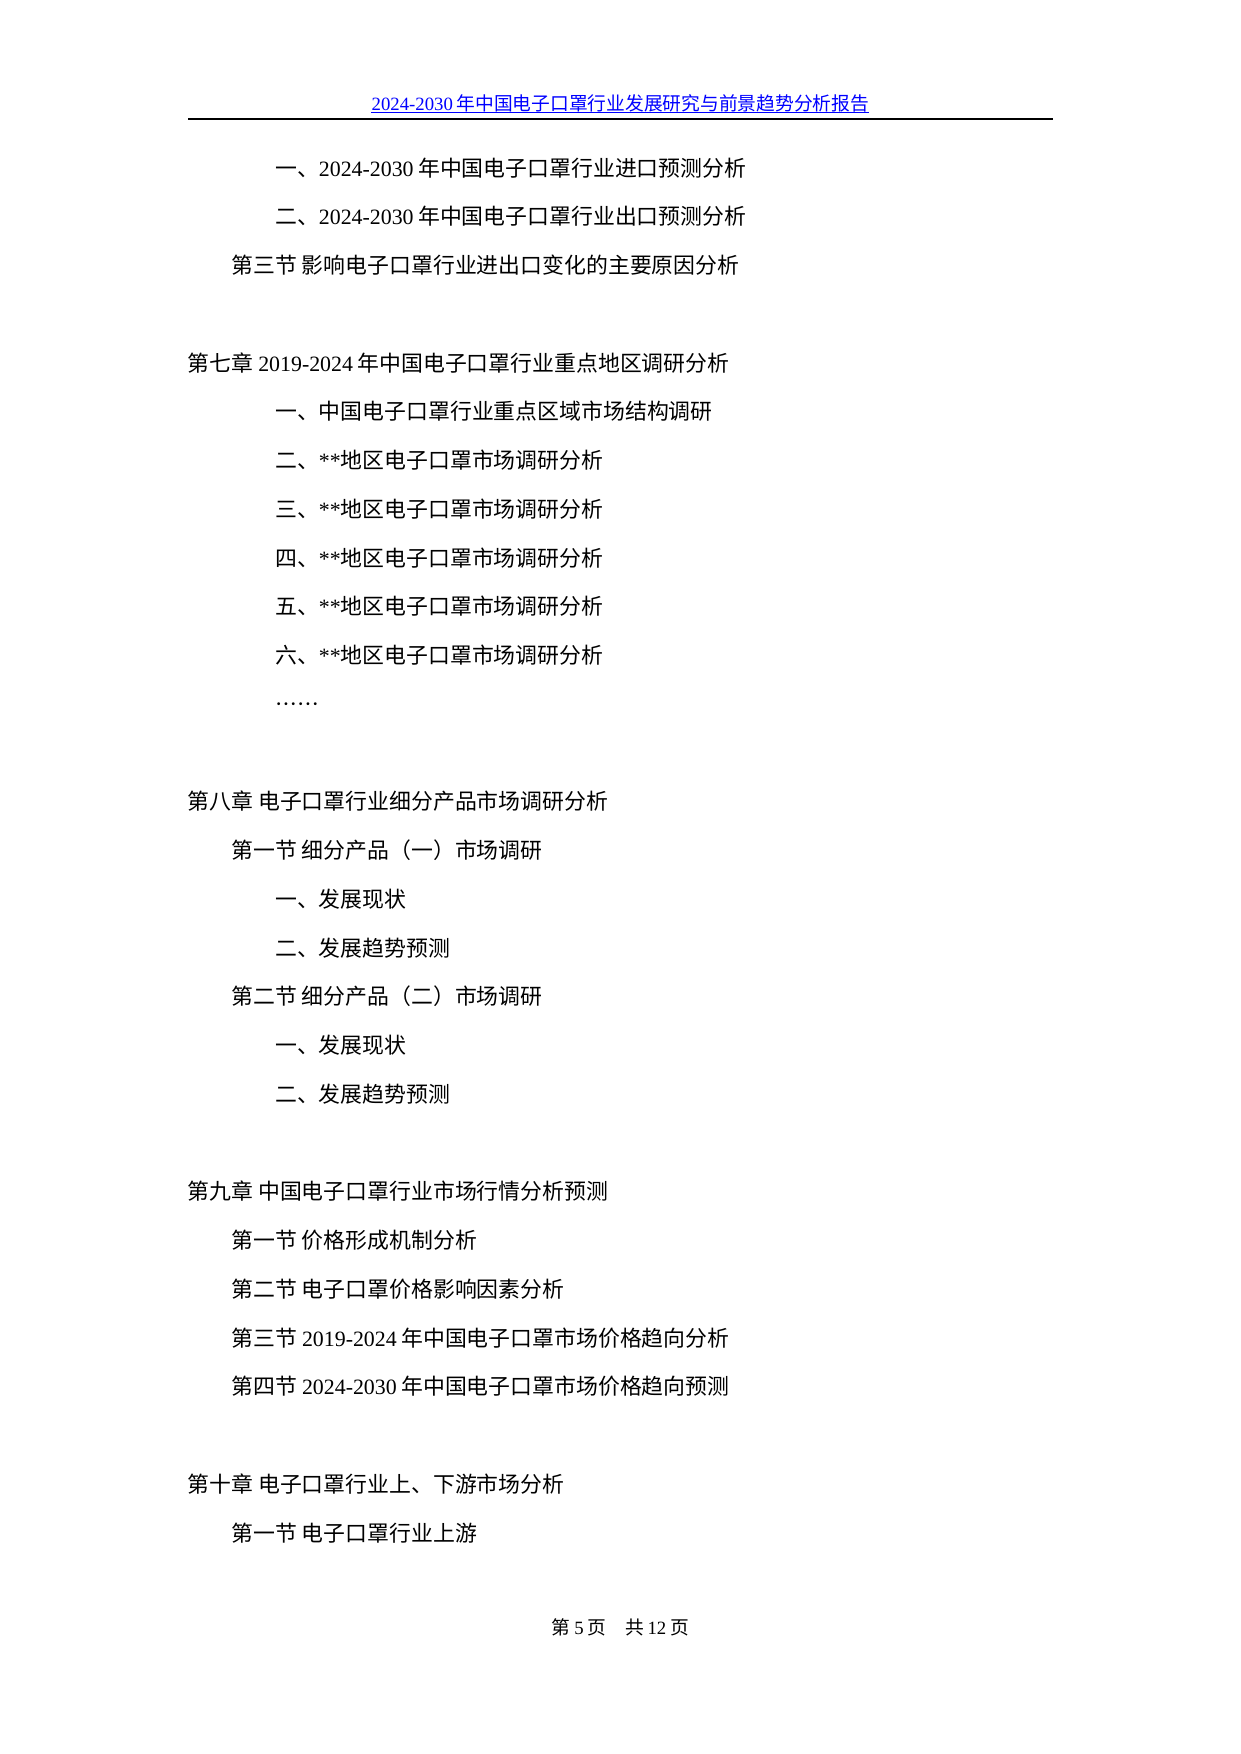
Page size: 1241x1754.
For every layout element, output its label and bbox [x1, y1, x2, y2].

text [187, 150, 1053, 1548]
